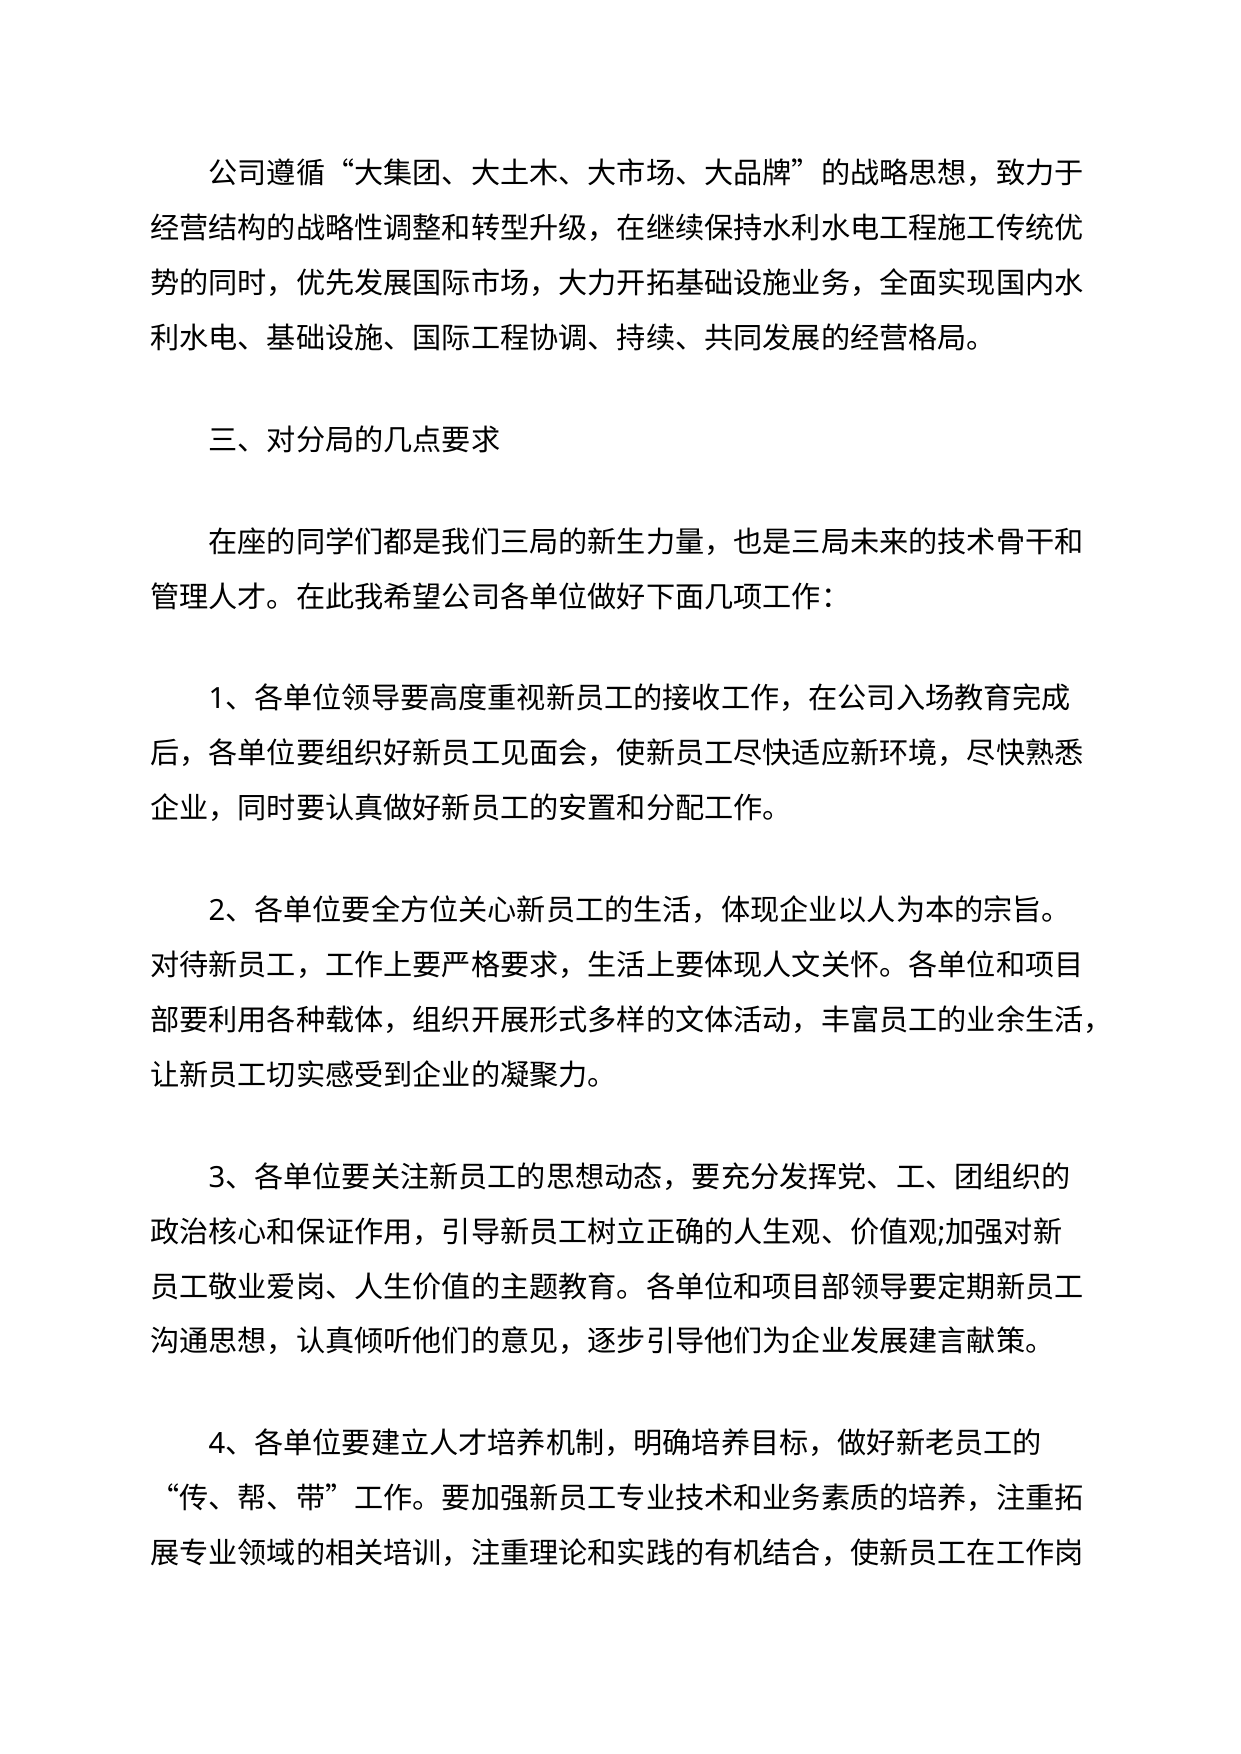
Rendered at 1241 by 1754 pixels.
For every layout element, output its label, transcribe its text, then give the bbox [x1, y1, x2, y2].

text 在座的同学们都是我们三局的新生力量，也是三局未来的技术骨干和管理人才。在此我希望公司各单位做好下面几项工作： [150, 518, 1090, 615]
text 三、对分局的几点要求 [150, 416, 1090, 459]
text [150, 1420, 1090, 1572]
text 公司遵循“大集团、大土木、大市场、大品牌”的战略思想，致力于经营结构的战略性调整和转型升级，在继续保持水利水电工程施工传统优势的同时，优先发展国际市场，大力开拓基础设施业务，全面实现国内水利水电、基础设施、国际工程协调、持续、共同发展的经营格局。 [150, 150, 1090, 357]
text 2、各单位要全方位关心新员工的生活，体现企业以人为本的宗旨。对待新员工，工作上要严格要求，生活上要体现人文关怀。各单位和项目部要利用各种载体，组织开展形式多样的文体活动，丰富员工的业余生活，让新员工切实感受到企业的凝聚力。 [150, 887, 1090, 1094]
text 1、各单位领导要高度重视新员工的接收工作，在公司入场教育完成后，各单位要组织好新员工见面会，使新员工尽快适应新环境，尽快熟悉企业，同时要认真做好新员工的安置和分配工作。 [150, 675, 1090, 827]
text 3、各单位要关注新员工的思想动态，要充分发挥党、工、团组织的政治核心和保证作用，引导新员工树立正确的人生观、价值观;加强对新员工敬业爱岗、人生价值的主题教育。各单位和项目部领导要定期新员工沟通思想，认真倾听他们的意见，逐步引导他们为企业发展建言献策。 [150, 1153, 1090, 1360]
